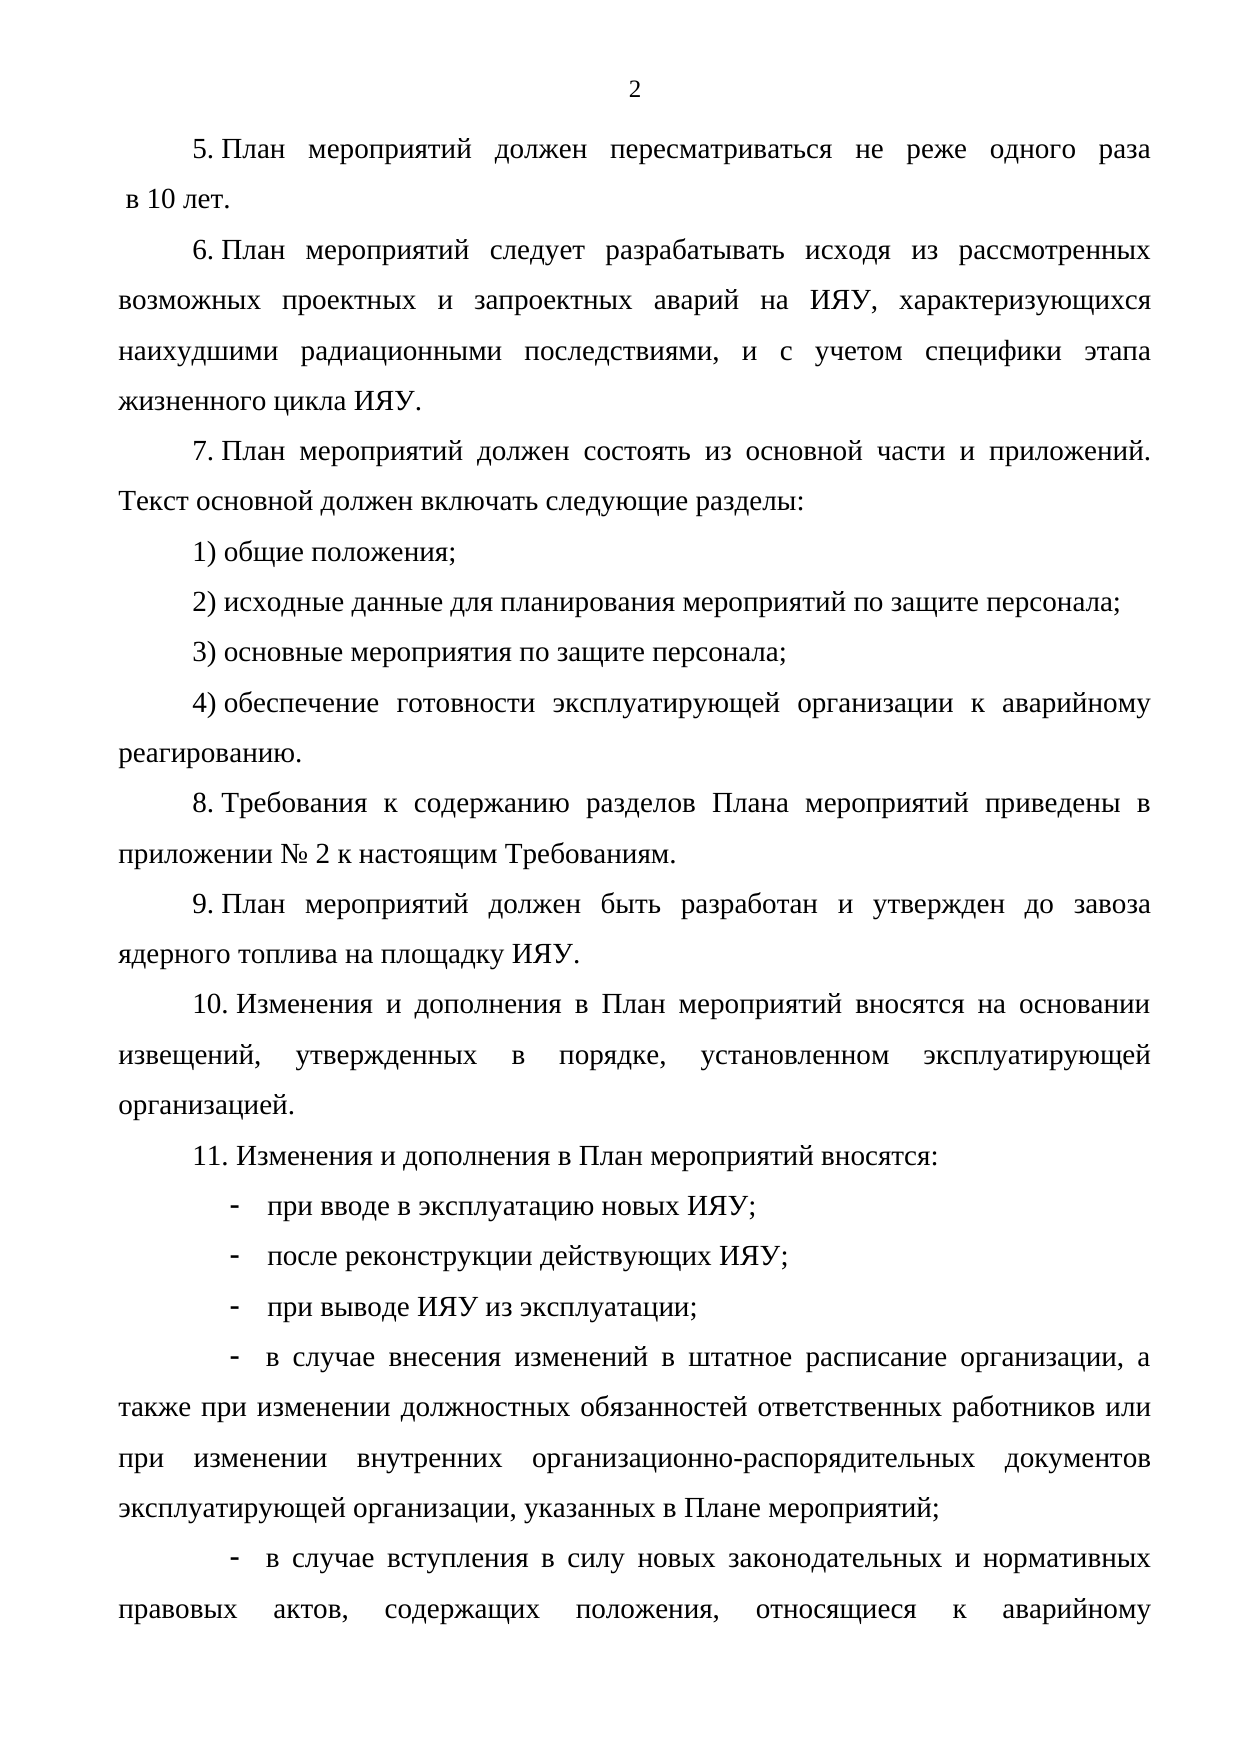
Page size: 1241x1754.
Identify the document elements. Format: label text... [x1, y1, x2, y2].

text 9. План мероприятий должен быть разработан и утвержден до завоза ядерного топлива на площадку ИЯУ. [118, 886, 1152, 970]
text 5. План мероприятий должен пересматриваться не реже одного раза в 10 лет. [118, 131, 1152, 215]
text 11. Изменения и дополнения в План мероприятий вносятся: [118, 1138, 1152, 1171]
list при вводе в эксплуатацию новых ИЯУ; [229, 1188, 1152, 1222]
text 6. План мероприятий следует разрабатывать исходя из рассмотренных возможных проектных и запроектных аварий на ИЯУ, характеризующихся наихудшими радиационными последствиями, и с учетом специфики этапа жизненного цикла ИЯУ. [118, 232, 1152, 416]
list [118, 1541, 1152, 1624]
list при выводе ИЯУ из эксплуатации; [229, 1289, 1152, 1322]
text 7. План мероприятий должен состоять из основной части и приложений. Текст основной должен включать следующие разделы: [118, 433, 1152, 517]
text 1) общие положения; [118, 534, 1152, 567]
text 4) обеспечение готовности эксплуатирующей организации к аварийному реагированию. [118, 685, 1152, 769]
text 2) исходные данные для планирования мероприятий по защите персонала; [118, 584, 1152, 618]
text 10. Изменения и дополнения в План мероприятий вносятся на основании извещений, утвержденных в порядке, установленном эксплуатирующей организацией. [118, 987, 1152, 1121]
text 8. Требования к содержанию разделов Плана мероприятий приведены в приложении № 2 к настоящим Требованиям. [118, 785, 1152, 869]
list в случае внесения изменений в штатное расписание организации, а также при изменении должностных обязанностей ответственных работников или при изменении внутренних организационно-распорядительных документов эксплуатирующей организации, указанных в Плане мероприятий; [118, 1339, 1152, 1524]
list после реконструкции действующих ИЯУ; [229, 1238, 1152, 1272]
text 3) основные мероприятия по защите персонала; [118, 634, 1152, 668]
